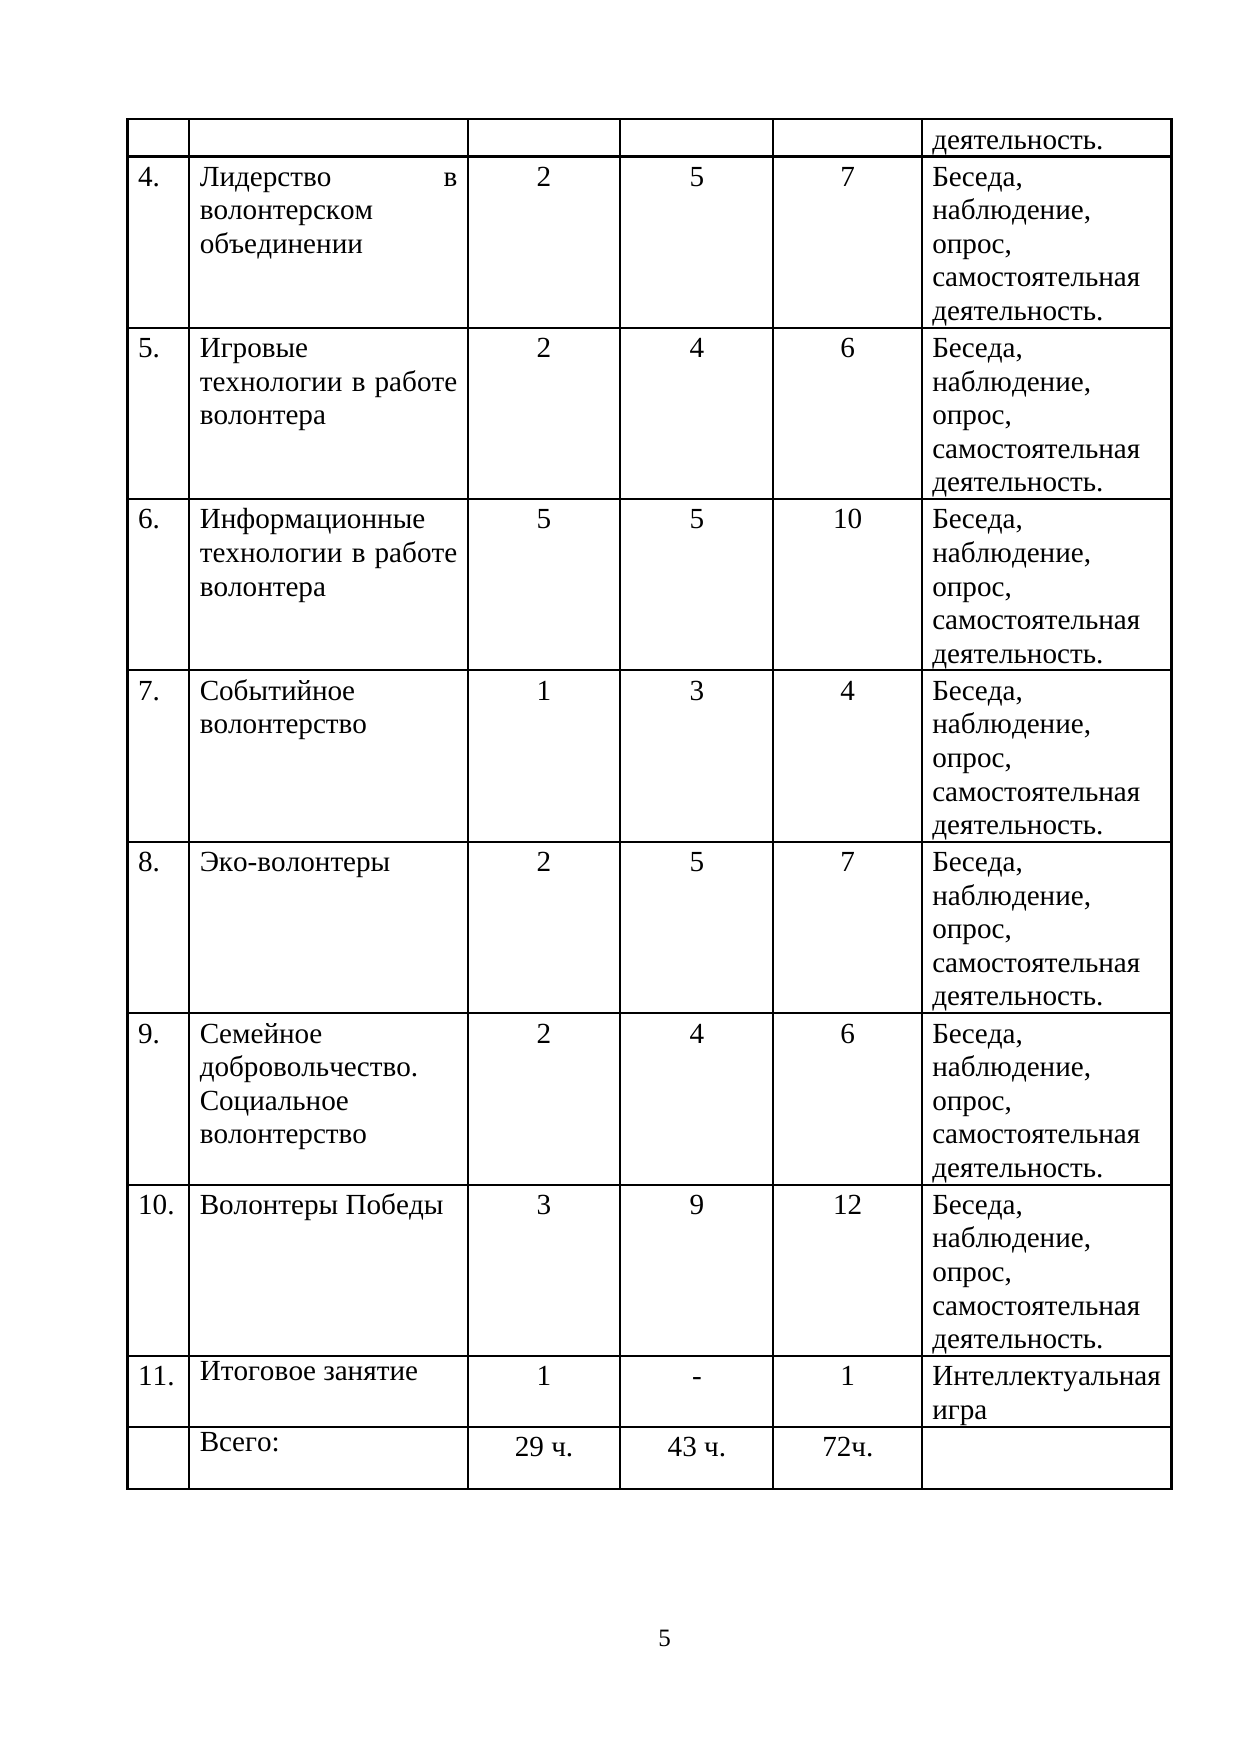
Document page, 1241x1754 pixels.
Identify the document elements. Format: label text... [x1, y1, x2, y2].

table_cell 9 [774, 120, 921, 155]
table_cell 3. [129, 120, 188, 155]
table_cell 11. [129, 1357, 188, 1426]
table_cell 72ч. [774, 1428, 921, 1488]
table_cell 9 [621, 1186, 772, 1355]
table_cell [923, 1428, 1170, 1488]
table_cell 9. [129, 1014, 188, 1183]
table_cell 7 [774, 843, 921, 1012]
table_cell 4 [621, 1014, 772, 1183]
table_cell 10 [774, 500, 921, 669]
table_cell 5. [129, 329, 188, 498]
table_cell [923, 158, 1170, 327]
table_cell 4 [621, 329, 772, 498]
table_cell 6 [774, 329, 921, 498]
table_cell 5 [621, 500, 772, 669]
table_cell 3 [621, 120, 772, 155]
table_cell 2 [469, 158, 619, 327]
table_cell Беседа, наблюдение, опрос, самостоятельная деятельность. [923, 329, 1170, 498]
table_cell 43 ч. [621, 1428, 772, 1488]
table_cell Беседа, наблюдение, опрос, самостоятельная деятельность. [923, 1186, 1170, 1355]
table_cell 1 [469, 671, 619, 841]
table_cell 2 [469, 843, 619, 1012]
table_cell Беседа, наблюдение, опрос, самостоятельная деятельность. [923, 671, 1170, 841]
table_cell Семейное добровольчество. Социальное волонтерство [190, 1014, 467, 1183]
table_cell Беседа, наблюдение, опрос, самостоятельная деятельность. [923, 843, 1170, 1012]
table_cell 6. [129, 500, 188, 669]
table_cell 3 [469, 1186, 619, 1355]
table_cell 7 [774, 158, 921, 327]
table_cell 5 [621, 843, 772, 1012]
table_cell [129, 1428, 188, 1488]
table_cell 2 [469, 329, 619, 498]
table_cell 12 [774, 1186, 921, 1355]
table_cell 7. [129, 671, 188, 841]
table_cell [923, 120, 1170, 155]
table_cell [190, 120, 467, 155]
table_cell 29 ч. [469, 1428, 619, 1488]
table_cell Волонтеры Победы [190, 1186, 467, 1355]
table_cell Информационные технологии в работе волонтера [190, 500, 467, 669]
table_cell Беседа, наблюдение, опрос, самостоятельная деятельность. [923, 500, 1170, 669]
table_cell 2 [469, 1014, 619, 1183]
table_cell - [621, 1357, 772, 1426]
table_cell 5 [469, 500, 619, 669]
table_cell 4 [774, 671, 921, 841]
table_cell Интеллектуальная игра [923, 1357, 1170, 1426]
table_cell 10. [129, 1186, 188, 1355]
table_cell Событийное волонтерство [190, 671, 467, 841]
table_cell 6 [469, 120, 619, 155]
table_cell 8. [129, 843, 188, 1012]
table_cell 5 [621, 158, 772, 327]
table_cell Итоговое занятие [190, 1357, 467, 1426]
table_cell 1 [469, 1357, 619, 1426]
table_cell 3 [621, 671, 772, 841]
table_cell 1 [774, 1357, 921, 1426]
table_cell Всего: [190, 1428, 467, 1488]
table_cell Беседа, наблюдение, опрос, самостоятельная деятельность. [923, 1014, 1170, 1183]
table_cell Игровые технологии в работе волонтера [190, 329, 467, 498]
table_cell 4. [129, 158, 188, 327]
table_cell Лидерство в волонтерском объединении [190, 158, 467, 327]
table_cell 6 [774, 1014, 921, 1183]
table_cell Эко-волонтеры [190, 843, 467, 1012]
